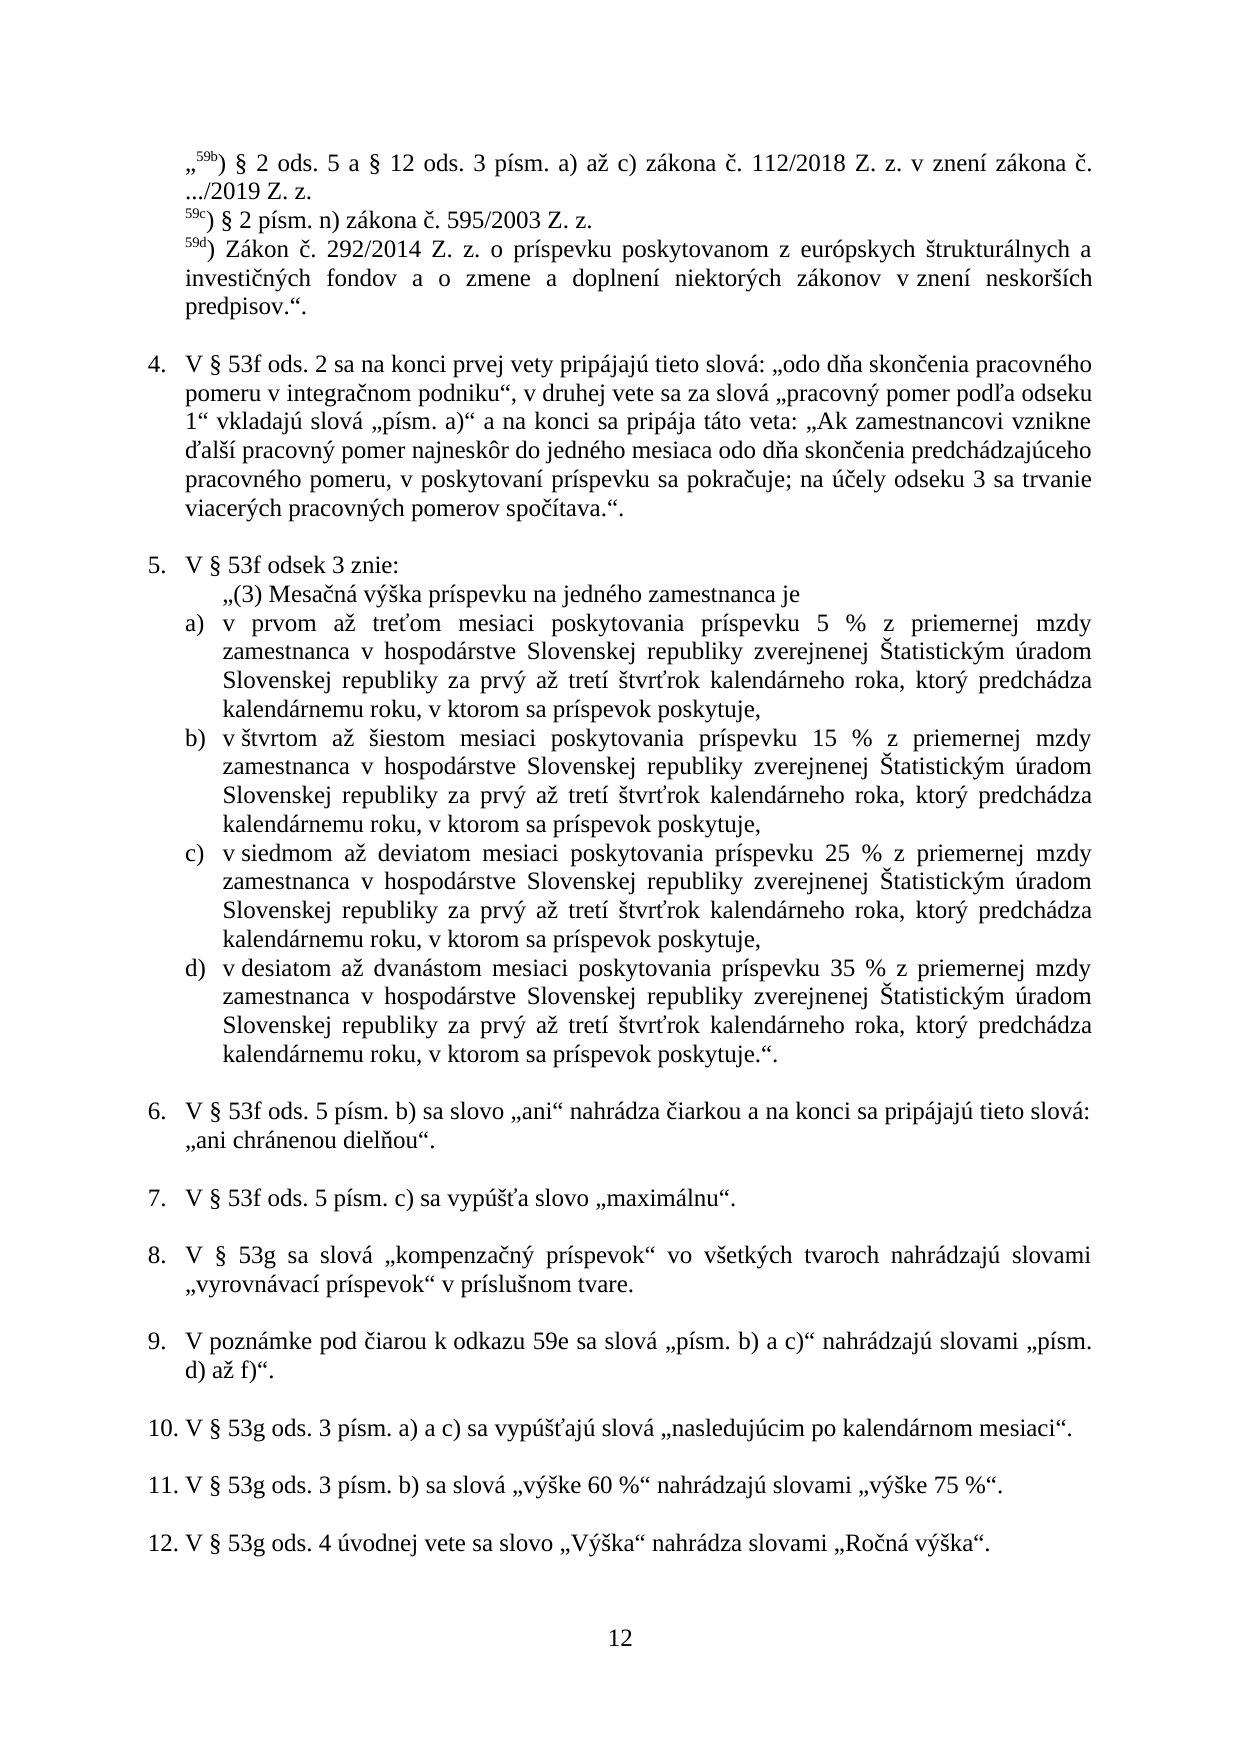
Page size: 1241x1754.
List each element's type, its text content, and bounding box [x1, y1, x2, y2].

list V § 53f ods. 5 písm. b) sa slovo „ani“ nahrádza čiarkou a na konci sa pripájajú tieto slová: „ani chránenou dielňou“. [148, 1096, 1093, 1154]
list v prvom až treťom mesiaci poskytovania príspevku 5 % z priemernej mzdy zamestnanca v hospodárstve Slovenskej republiky zverejnenej Štatistickým úradom Slovenskej republiky za prvý až tretí štvrťrok kalendárneho roka, ktorý predchádza kalendárnemu roku, v ktorom sa príspevok poskytuje, [185, 608, 1093, 723]
text 59c) § 2 písm. n) zákona č. 595/2003 Z. z. [185, 205, 1093, 234]
list V poznámke pod čiarou k odkazu 59e sa slová „písm. b) a c)“ nahrádzajú slovami „písm. d) až f)“. [148, 1326, 1093, 1384]
list V § 53g ods. 4 úvodnej vete sa slovo „Výška“ nahrádza slovami „Ročná výška“. [148, 1528, 1093, 1556]
list „(3) Mesačná výška príspevku na jedného zamestnanca je [185, 579, 1093, 608]
text „59b) § 2 ods. 5 a § 12 ods. 3 písm. a) až c) zákona č. 112/2018 Z. z. v znení zákona č. .../2019 Z. z. [185, 148, 1093, 205]
list V § 53g ods. 3 písm. a) a c) sa vypúšťajú slová „nasledujúcim po kalendárnom mesiaci“. [148, 1413, 1093, 1441]
list V § 53f odsek 3 znie: [148, 550, 1093, 579]
list v siedmom až deviatom mesiaci poskytovania príspevku 25 % z priemernej mzdy zamestnanca v hospodárstve Slovenskej republiky zverejnenej Štatistickým úradom Slovenskej republiky za prvý až tretí štvrťrok kalendárneho roka, ktorý predchádza kalendárnemu roku, v ktorom sa príspevok poskytuje, [185, 838, 1093, 953]
text 59d) Zákon č. 292/2014 Z. z. o príspevku poskytovanom z európskych štrukturálnych a investičných fondov a o zmene a doplnení niektorých zákonov v znení neskorších predpisov.“. [185, 234, 1093, 320]
list V § 53g ods. 3 písm. b) sa slová „výške 60 %“ nahrádzajú slovami „výške 75 %“. [148, 1470, 1093, 1499]
list V § 53f ods. 2 sa na konci prvej vety pripájajú tieto slová: „odo dňa skončenia pracovného pomeru v integračnom podniku“, v druhej vete sa za slová „pracovný pomer podľa odseku 1“ vkladajú slová „písm. a)“ a na konci sa pripája táto veta: „Ak zamestnancovi vznikne ďalší pracovný pomer najneskôr do jedného mesiaca odo dňa skončenia predchádzajúceho pracovného pomeru, v poskytovaní príspevku sa pokračuje; na účely odseku 3 sa trvanie viacerých pracovných pomerov spočítava.“. [148, 349, 1093, 521]
list V § 53g sa slová „kompenzačný príspevok“ vo všetkých tvaroch nahrádzajú slovami „vyrovnávací príspevok“ v príslušnom tvare. [148, 1240, 1093, 1298]
list V § 53f ods. 5 písm. c) sa vypúšťa slovo „maximálnu“. [148, 1183, 1093, 1211]
list v štvrtom až šiestom mesiaci poskytovania príspevku 15 % z priemernej mzdy zamestnanca v hospodárstve Slovenskej republiky zverejnenej Štatistickým úradom Slovenskej republiky za prvý až tretí štvrťrok kalendárneho roka, ktorý predchádza kalendárnemu roku, v ktorom sa príspevok poskytuje, [185, 723, 1093, 838]
list v desiatom až dvanástom mesiaci poskytovania príspevku 35 % z priemernej mzdy zamestnanca v hospodárstve Slovenskej republiky zverejnenej Štatistickým úradom Slovenskej republiky za prvý až tretí štvrťrok kalendárneho roka, ktorý predchádza kalendárnemu roku, v ktorom sa príspevok poskytuje.“. [185, 953, 1093, 1068]
